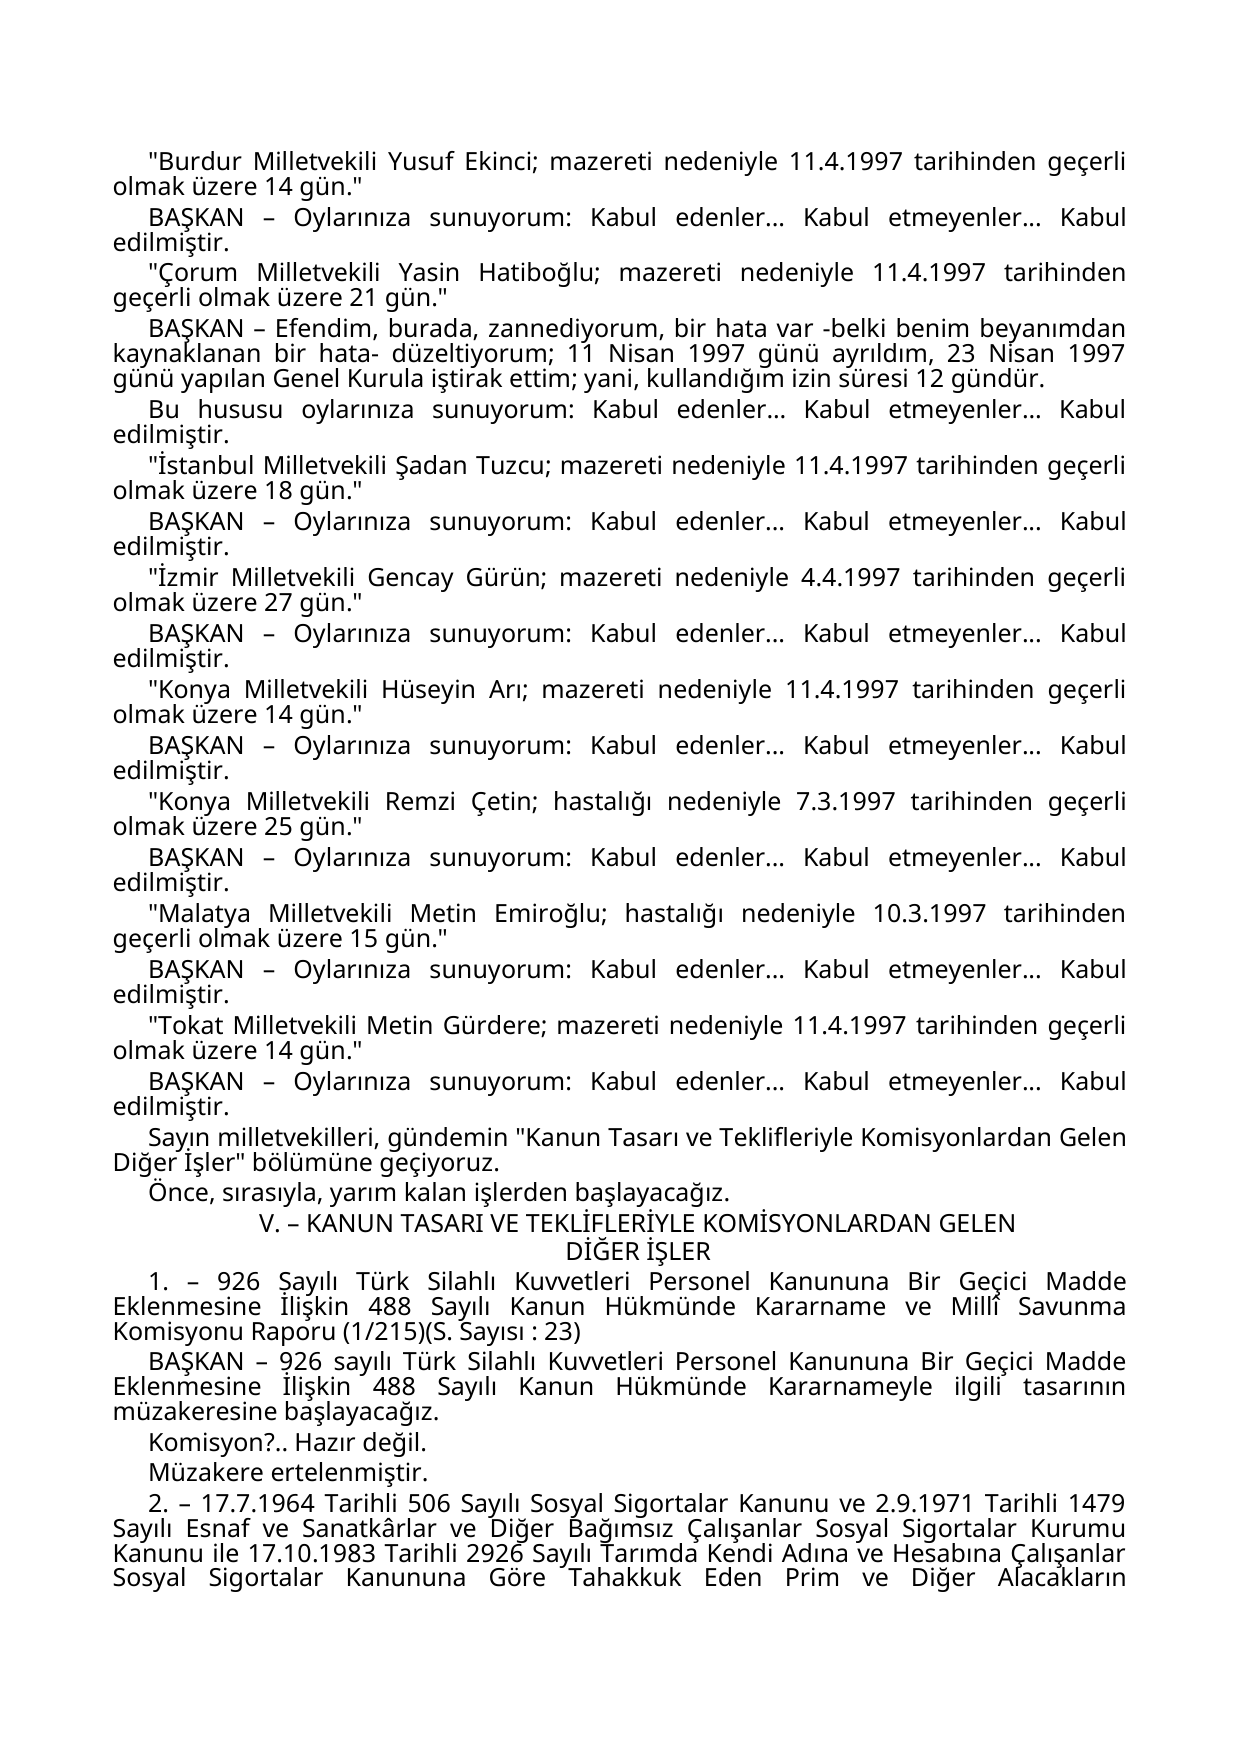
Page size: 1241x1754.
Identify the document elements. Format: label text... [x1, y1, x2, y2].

text "Tokat Milletvekili Metin Gürdere; mazereti nedeniyle 11.4.1997 tarihinden geçerli olmak üzere 14 gün." [112, 1014, 1128, 1064]
text "Çorum Milletvekili Yasin Hatiboğlu; mazereti nedeniyle 11.4.1997 tarihinden geçerli olmak üzere 21 gün." [112, 262, 1128, 312]
text BAŞKAN – Oylarınıza sunuyorum: Kabul edenler... Kabul etmeyenler... Kabul edilmiştir. [112, 1070, 1128, 1120]
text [112, 1493, 1128, 1592]
text DİĞER İŞLER [658, 1244, 1128, 1264]
text BAŞKAN – Efendim, burada, zannediyorum, bir hata var -belki benim beyanımdan kaynaklanan bir hata- düzeltiyorum; 11 Nisan 1997 günü ayrıldım, 23 Nisan 1997 günü yapılan Genel Kurula iştirak ettim; yani, kullandığım izin süresi 12 gündür. [112, 318, 1128, 393]
text BAŞKAN – 926 sayılı Türk Silahlı Kuvvetleri Personel Kanununa Bir Geçici Madde Eklenmesine İlişkin 488 Sayılı Kanun Hükmünde Kararnameyle ilgili tasarının müzakeresine başlayacağız. [112, 1351, 1128, 1425]
text BAŞKAN – Oylarınıza sunuyorum: Kabul edenler... Kabul etmeyenler... Kabul edilmiştir. [112, 622, 1128, 672]
text "İzmir Milletvekili Gencay Gürün; mazereti nedeniyle 4.4.1997 tarihinden geçerli olmak üzere 27 gün." [112, 567, 1128, 617]
text Önce, sırasıyla, yarım kalan işlerden başlayacağız. [112, 1182, 1128, 1207]
text Müzakere ertelenmiştir. [112, 1462, 1128, 1487]
text "Malatya Milletvekili Metin Emiroğlu; hastalığı nedeniyle 10.3.1997 tarihinden geçerli olmak üzere 15 gün." [112, 902, 1128, 952]
text Komisyon?.. Hazır değil. [112, 1431, 1128, 1456]
text BAŞKAN – Oylarınıza sunuyorum: Kabul edenler... Kabul etmeyenler... Kabul edilmiştir. [112, 511, 1128, 561]
text "İstanbul Milletvekili Şadan Tuzcu; mazereti nedeniyle 11.4.1997 tarihinden geçerli olmak üzere 18 gün." [112, 455, 1128, 505]
text V. – KANUN TASARI VE TEKLİFLERİYLE KOMİSYONLARDAN GELEN [112, 1213, 1128, 1238]
text "Konya Milletvekili Remzi Çetin; hastalığı nedeniyle 7.3.1997 tarihinden geçerli olmak üzere 25 gün." [112, 790, 1128, 840]
text 1. – 926 Sayılı Türk Silahlı Kuvvetleri Personel Kanununa Bir Geçici Madde Eklenmesine İlişkin 488 Sayılı Kanun Hükmünde Kararname ve Millî Savunma Komisyonu Raporu (1/215)(S. Sayısı : 23) [112, 1271, 1128, 1345]
text Sayın milletvekilleri, gündemin "Kanun Tasarı ve Teklifleriyle Komisyonlardan Gelen Diğer İşler" bölümüne geçiyoruz. [112, 1126, 1128, 1176]
text "Konya Milletvekili Hüseyin Arı; mazereti nedeniyle 11.4.1997 tarihinden geçerli olmak üzere 14 gün." [112, 678, 1128, 728]
text Bu hususu oylarınıza sunuyorum: Kabul edenler... Kabul etmeyenler... Kabul edilmiştir. [112, 399, 1128, 449]
text BAŞKAN – Oylarınıza sunuyorum: Kabul edenler... Kabul etmeyenler... Kabul edilmiştir. [112, 846, 1128, 896]
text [112, 206, 1128, 256]
text BAŞKAN – Oylarınıza sunuyorum: Kabul edenler... Kabul etmeyenler... Kabul edilmiştir. [112, 734, 1128, 784]
text DİĞER İŞLER [112, 1244, 664, 1264]
text "Burdur Milletvekili Yusuf Ekinci; mazereti nedeniyle 11.4.1997 tarihinden geçerli olmak üzere 14 gün." [112, 150, 1128, 200]
text BAŞKAN – Oylarınıza sunuyorum: Kabul edenler... Kabul etmeyenler... Kabul edilmiştir. [112, 958, 1128, 1008]
